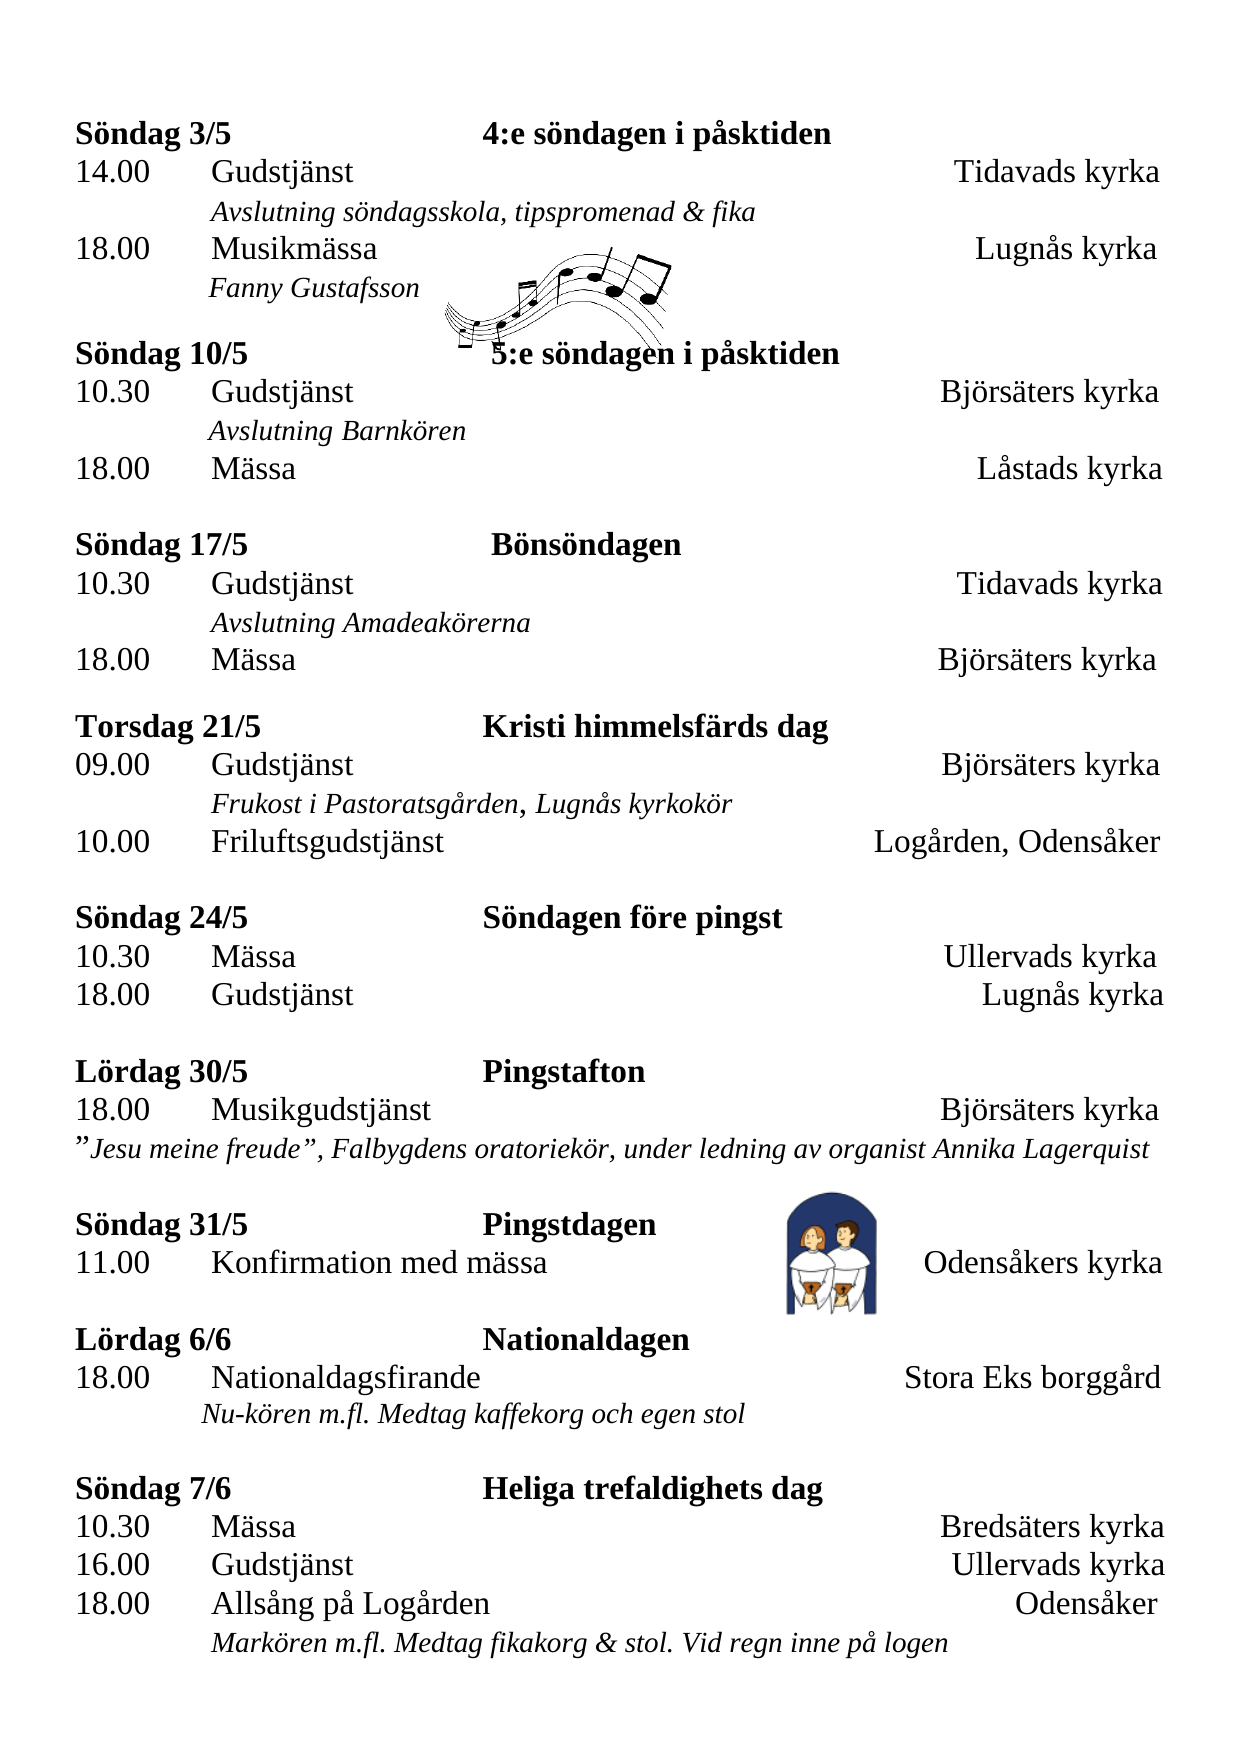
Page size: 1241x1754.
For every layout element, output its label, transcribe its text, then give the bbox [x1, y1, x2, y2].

text 18.00 Nationaldagsfirande Stora Eks borggård [75, 1358, 1165, 1396]
text 10.30 Gudstjänst Tidavads kyrka Avslutning Amadeakörerna [75, 563, 1165, 640]
text Söndag 3/5 4:e söndagen i påsktiden [75, 113, 1165, 152]
text 10.30 Mässa Bredsäters kyrka [75, 1506, 1165, 1544]
text 11.00 Konfirmation med mässa Odensåkers kyrka [883, 1243, 1165, 1281]
text Söndag 7/6 Heliga trefaldighets dag [75, 1468, 1165, 1506]
text 18.00 Gudstjänst Lugnås kyrka [75, 974, 1165, 1013]
text Lördag 30/5 Pingstafton 18.00 Musikgudstjänst Björsäters kyrka ”Jesu meine freude”, Falbygdens oratoriekör, under ledning av organist Annika Lagerquist [75, 1013, 1165, 1166]
text 10.30 Mässa Ullervads kyrka [75, 936, 1165, 974]
text Söndag 24/5 Söndagen före pingst [75, 898, 1165, 936]
text 18.00 Mässa Björsäters kyrka [75, 640, 1165, 706]
text Söndag 10/5 5:e söndagen i påsktiden [75, 333, 1165, 371]
text 11.00 Konfirmation med mässa Odensåkers kyrka [75, 1243, 780, 1281]
text 18.00 Allsång på Logården Odensåker Markören m.fl. Medtag fikakorg & stol. Vid regn inne på logen [75, 1583, 1165, 1659]
text 10.00 Friluftsgudstjänst Logården, Odensåker [75, 821, 1165, 859]
text 10.30 Gudstjänst Björsäters kyrka Avslutning Barnkören [75, 371, 1165, 448]
text 09.00 Gudstjänst Björsäters kyrka [75, 744, 1165, 783]
text Torsdag 21/5 Kristi himmelsfärds dag [75, 706, 1165, 744]
text 18.00 Musikmässa Lugnås kyrka Fanny Gustafsson [75, 228, 1165, 333]
text 18.00 Mässa Låstads kyrka Söndag 17/5 Bönsöndagen [75, 448, 1165, 563]
text Frukost i Pastoratsgården, Lugnås kyrkokör [75, 783, 1165, 821]
text Lördag 6/6 Nationaldagen [75, 1319, 1165, 1358]
text 14.00 Gudstjänst Tidavads kyrka Avslutning söndagsskola, tipspromenad & fika [75, 152, 1165, 228]
text Söndag 31/5 Pingstdagen [75, 1166, 1165, 1243]
text 16.00 Gudstjänst Ullervads kyrka [75, 1544, 1165, 1583]
text Nu-kören m.fl. Medtag kaffekorg och egen stol [75, 1396, 1165, 1429]
picture [780, 1189, 883, 1322]
